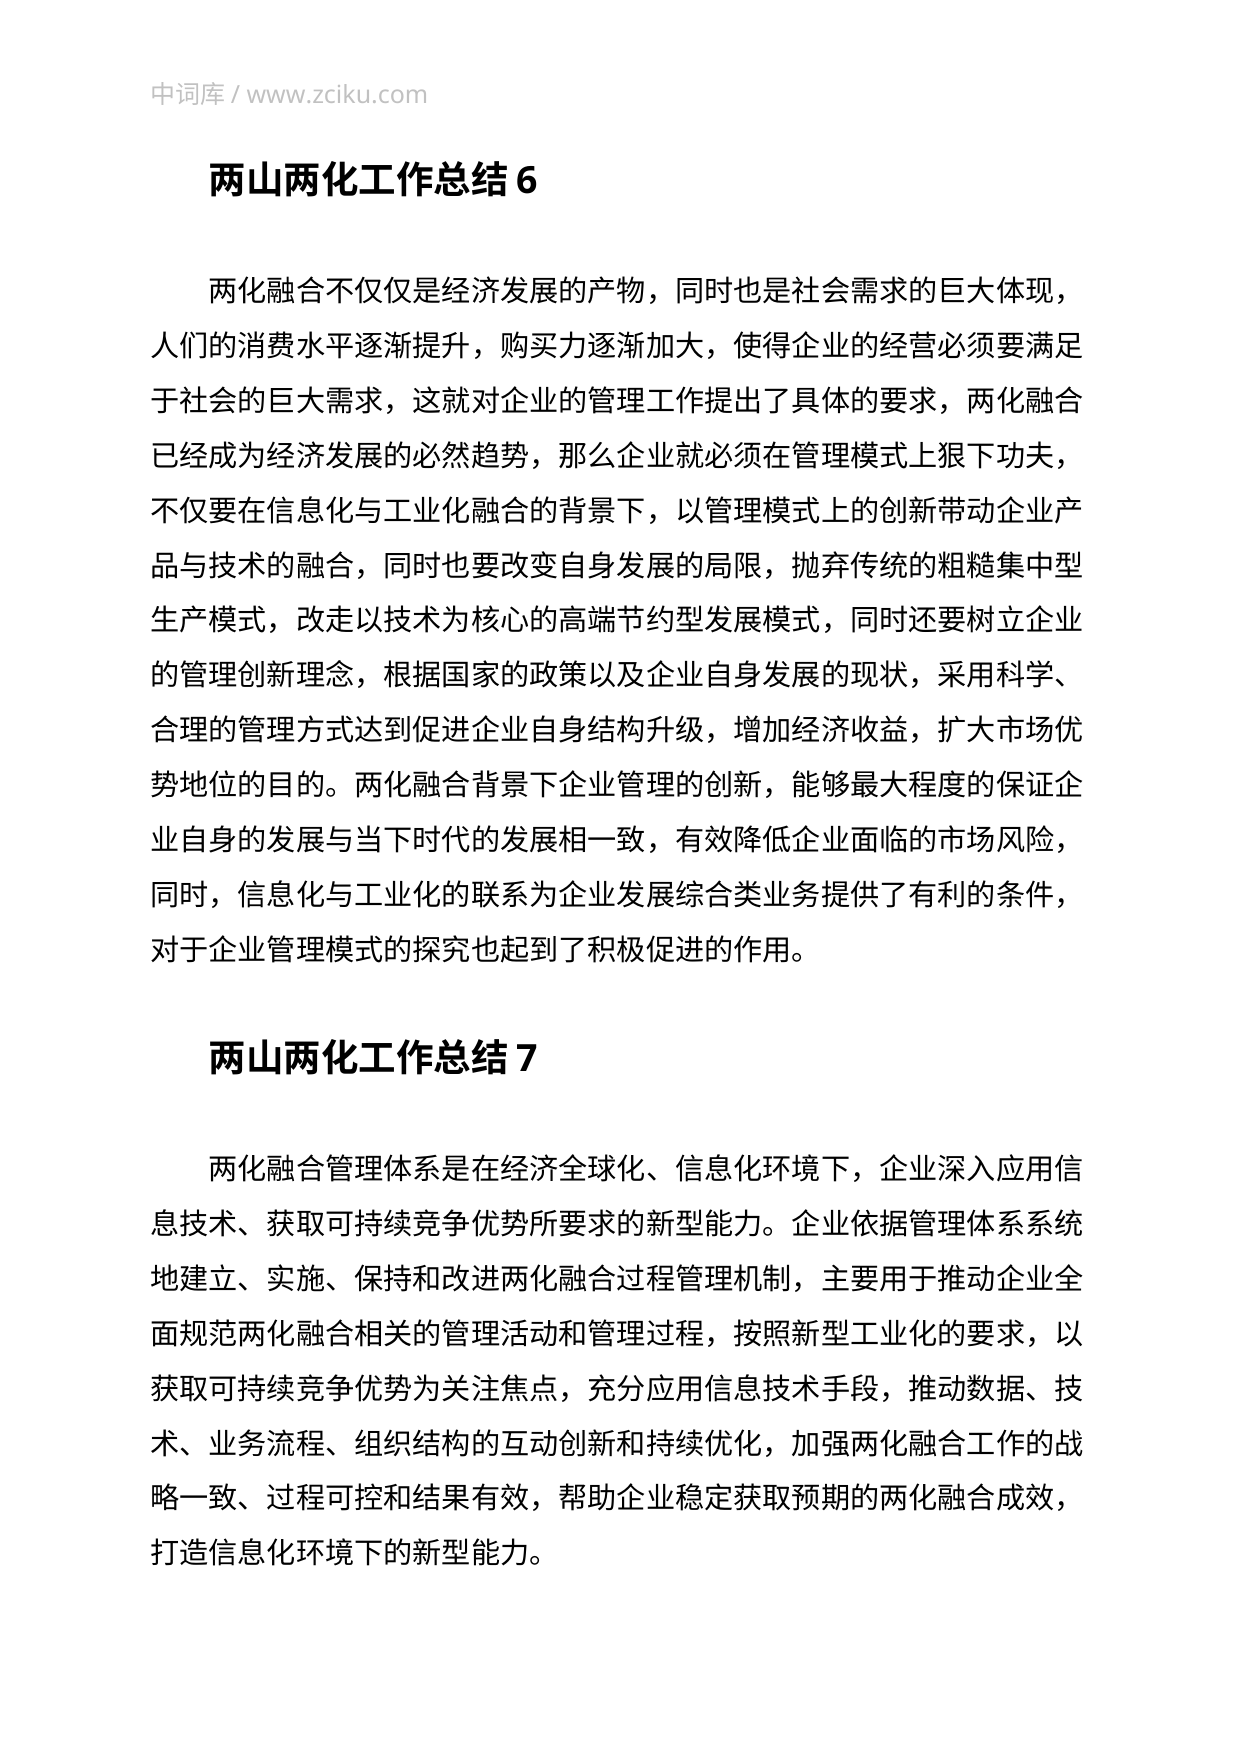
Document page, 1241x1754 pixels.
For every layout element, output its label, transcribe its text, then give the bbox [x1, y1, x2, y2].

text 两化融合管理体系是在经济全球化、信息化环境下，企业深入应用信息技术、获取可持续竞争优势所要求的新型能力。企业依据管理体系系统地建立、实施、保持和改进两化融合过程管理机制，主要用于推动企业全面规范两化融合相关的管理活动和管理过程，按照新型工业化的要求，以获取可持续竞争优势为关注焦点，充分应用信息技术手段，推动数据、技术、业务流程、组织结构的互动创新和持续优化，加强两化融合工作的战略一致、过程可控和结果有效，帮助企业稳定获取预期的两化融合成效，打造信息化环境下的新型能力。 [150, 1146, 1090, 1572]
text 两山两化工作总结6 [150, 150, 1090, 204]
text 两化融合不仅仅是经济发展的产物，同时也是社会需求的巨大体现，人们的消费水平逐渐提升，购买力逐渐加大，使得企业的经营必须要满足于社会的巨大需求，这就对企业的管理工作提出了具体的要求，两化融合已经成为经济发展的必然趋势，那么企业就必须在管理模式上狠下功夫，不仅要在信息化与工业化融合的背景下，以管理模式上的创新带动企业产品与技术的融合，同时也要改变自身发展的局限，抛弃传统的粗糙集中型生产模式，改走以技术为核心的高端节约型发展模式，同时还要树立企业的管理创新理念，根据国家的政策以及企业自身发展的现状，采用科学、合理的管理方式达到促进企业自身结构升级，增加经济收益，扩大市场优势地位的目的。两化融合背景下企业管理的创新，能够最大程度的保证企业自身的发展与当下时代的发展相一致，有效降低企业面临的市场风险，同时，信息化与工业化的联系为企业发展综合类业务提供了有利的条件，对于企业管理模式的探究也起到了积极促进的作用。 [150, 268, 1090, 969]
text 两山两化工作总结7 [150, 1028, 1090, 1083]
